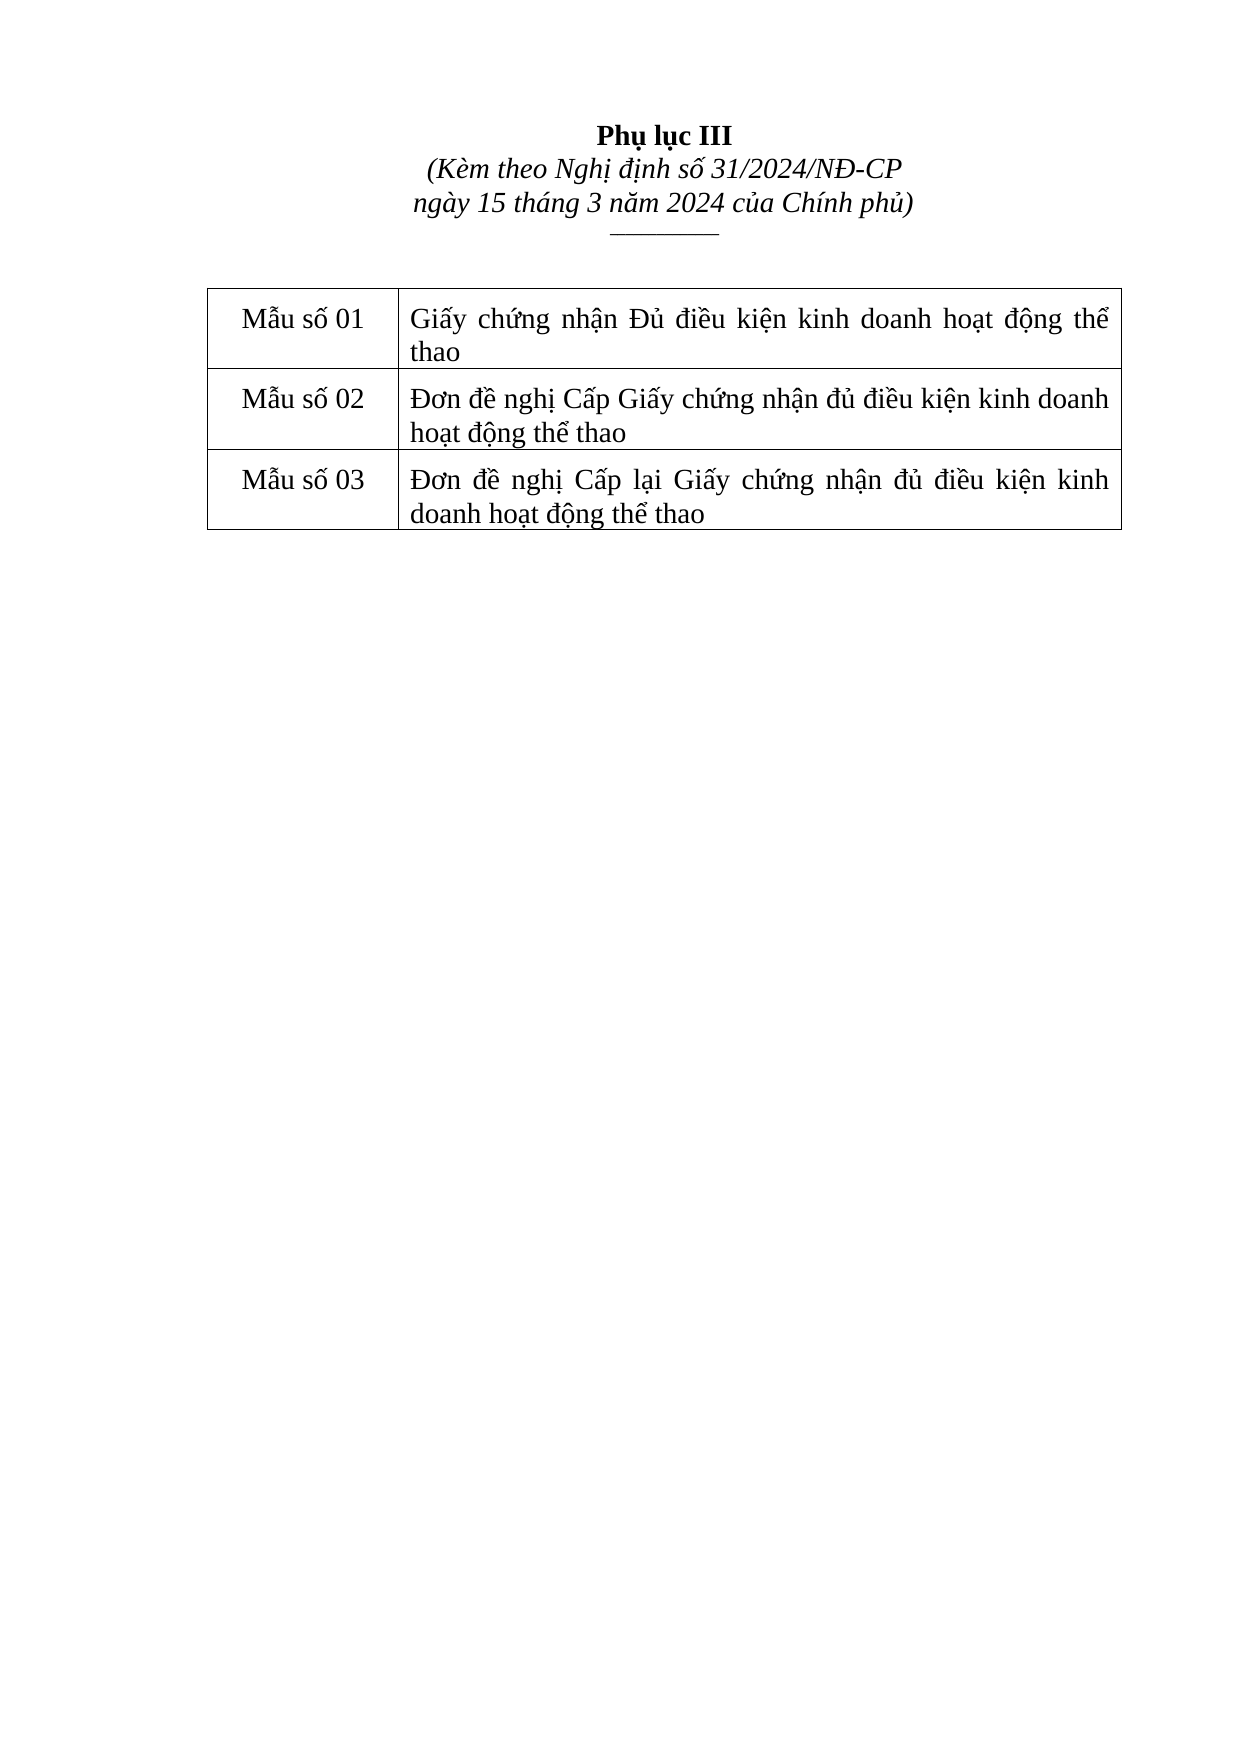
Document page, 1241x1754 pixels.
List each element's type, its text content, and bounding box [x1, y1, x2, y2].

table_cell Mẫu số 02 [208, 369, 398, 449]
text ngày 15 tháng 3 năm 2024 của Chính phủ) [207, 185, 1122, 219]
table_cell Mẫu số 03 [208, 450, 398, 529]
table_cell Đơn đề nghị Cấp Giấy chứng nhận đủ điều kiện kinh doanh hoạt động thể thao [399, 369, 1121, 449]
table_header Mẫu số 01 [208, 289, 398, 368]
text Phụ lục III [207, 118, 1122, 152]
table_header Giấy chứng nhận Đủ điều kiện kinh doanh hoạt động thể thao [399, 289, 1121, 368]
table_cell Đơn đề nghị Cấp lại Giấy chứng nhận đủ điều kiện kinh doanh hoạt động thể thao [399, 450, 1121, 529]
text ______________ [207, 219, 1122, 250]
text (Kèm theo Nghị định số 31/2024/NĐ-CP [207, 152, 1122, 185]
